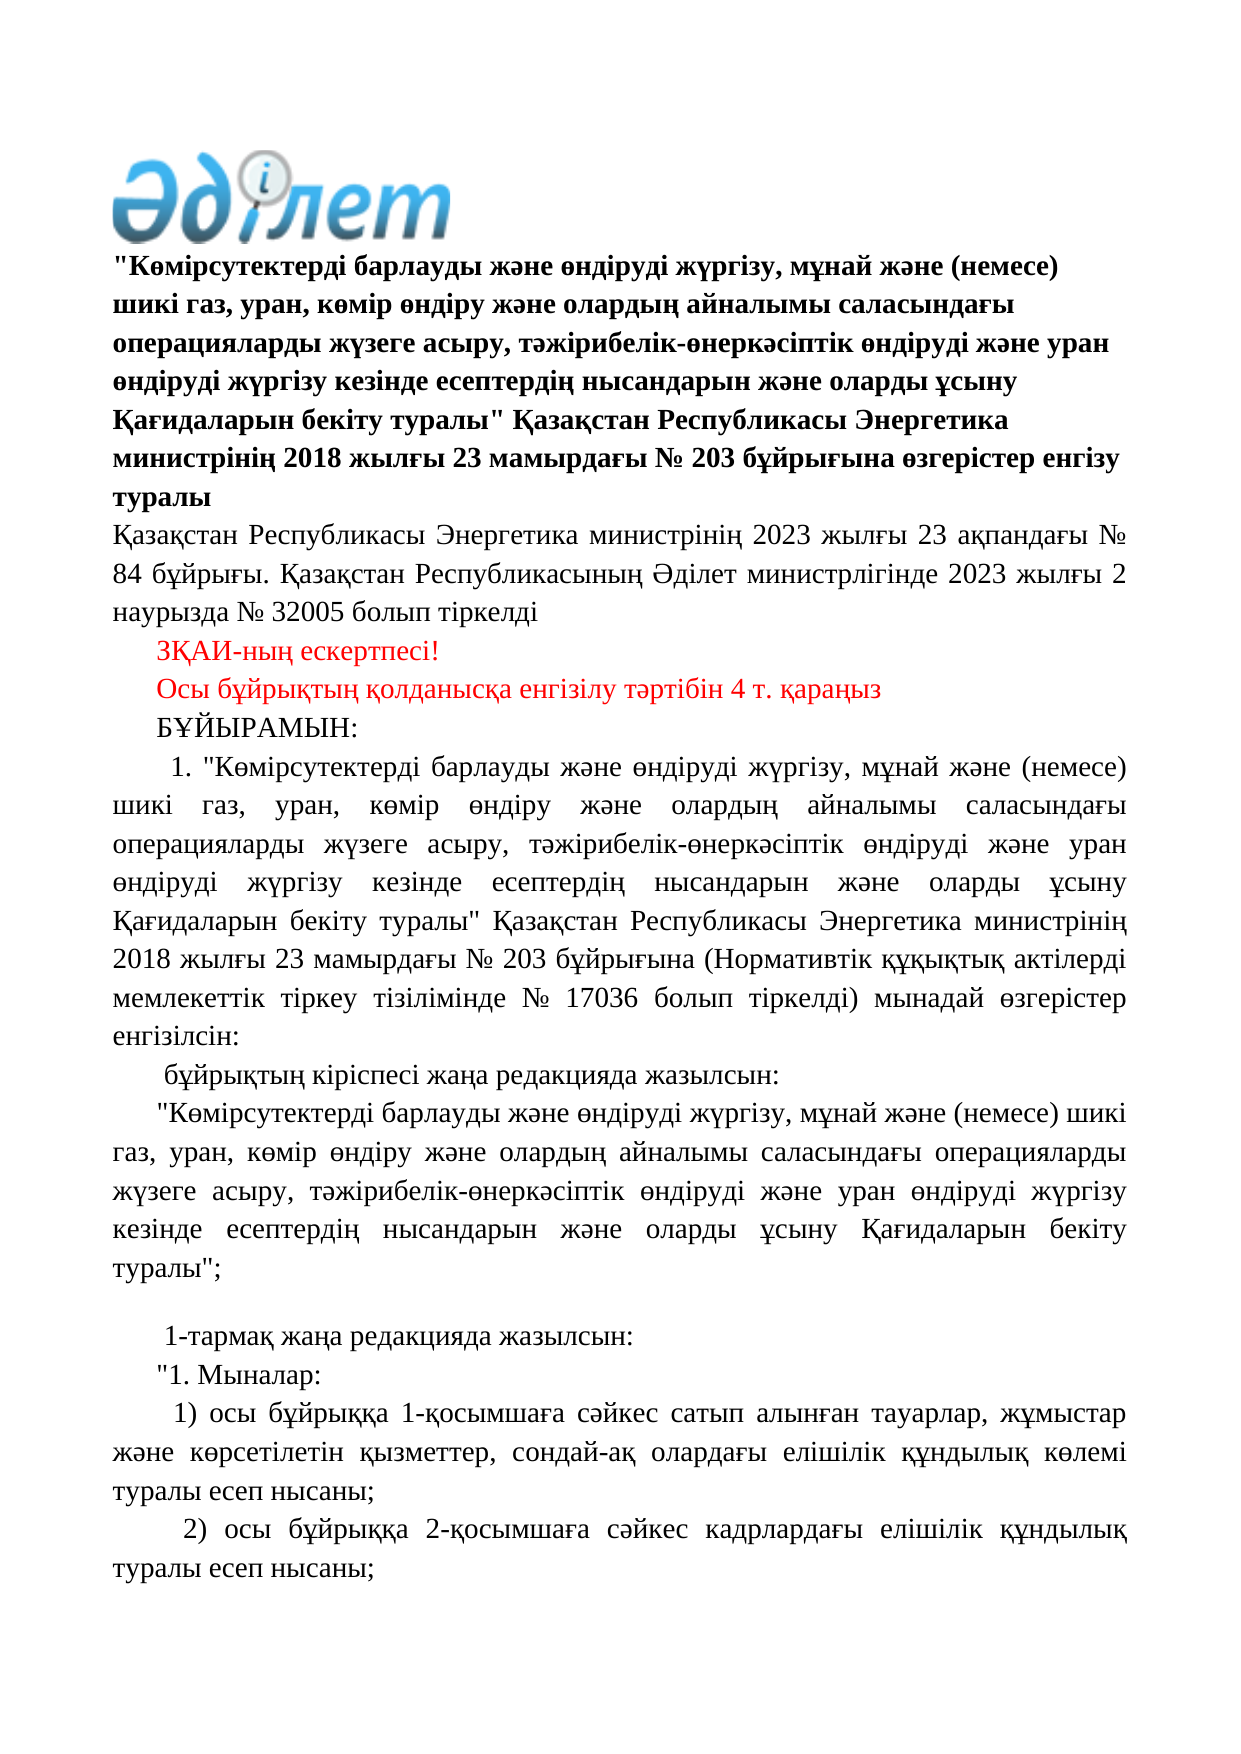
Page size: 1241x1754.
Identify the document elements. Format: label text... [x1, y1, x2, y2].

text БҰЙЫРАМЫН: [112, 710, 1128, 744]
text Қазақстан Республикасы Энергетика министрінің 2023 жылғы 23 ақпандағы № 84 бұйрығы. Қазақстан Республикасының Әділет министрлігінде 2023 жылғы 2 наурызда № 32005 болып тіркелді [112, 517, 1128, 628]
text 2) осы бұйрыққа 2-қосымшаға сәйкес кадрлардағы елішілік құндылық туралы есеп нысаны; [112, 1511, 1128, 1583]
picture [112, 150, 451, 244]
text "Көмірсутектерді барлауды және өндіруді жүргізу, мұнай және (немесе) шикі газ, уран, көмір өндіру және олардың айналымы саласындағы операцияларды жүзеге асыру, тәжірибелік-өнеркәсіптік өндіруді және уран өндіруді жүргізу кезінде есептердің нысандарын және оларды ұсыну Қағидаларын бекіту туралы" Қазақстан Республикасы Энергетика министрінің 2018 жылғы 23 мамырдағы № 203 бұйрығына өзгерістер енгізу туралы [112, 248, 1128, 512]
text Осы бұйрықтың қолданысқа енгізілу тәртібін 4 т. қараңыз [112, 672, 1128, 705]
text ЗҚАИ-ның ескертпесі! [112, 633, 1128, 667]
text 1) осы бұйрыққа 1-қосымшаға сәйкес сатып алынған тауарлар, жұмыстар және көрсетілетін қызметтер, сондай-ақ олардағы елішілік құндылық көлемі туралы есеп нысаны; [112, 1396, 1128, 1506]
text бұйрықтың кіріспесі жаңа редакцияда жазылсын: [112, 1057, 1128, 1091]
text "Көмірсутектерді барлауды және өндіруді жүргізу, мұнай және (немесе) шикі газ, уран, көмір өндіру және олардың айналымы саласындағы операцияларды жүзеге асыру, тәжірибелік-өнеркәсіптік өндіруді және уран өндіруді жүргізу кезінде есептердің нысандарын және оларды ұсыну Қағидаларын бекіту туралы"; [112, 1096, 1128, 1283]
text "1. Мыналар: [112, 1357, 1128, 1391]
text 1-тармақ жаңа редакцияда жазылсын: [112, 1318, 1128, 1352]
text 1. "Көмірсутектерді барлауды және өндіруді жүргізу, мұнай және (немесе) шикі газ, уран, көмір өндіру және олардың айналымы саласындағы операцияларды жүзеге асыру, тәжірибелік-өнеркәсіптік өндіруді және уран өндіруді жүргізу кезінде есептердің нысандарын және оларды ұсыну Қағидаларын бекіту туралы" Қазақстан Республикасы Энергетика министрінің 2018 жылғы 23 мамырдағы № 203 бұйрығына (Нормативтік құқықтық актілерді мемлекеттік тіркеу тізілімінде № 17036 болып тіркелді) мынадай өзгерістер енгізілсін: [112, 749, 1128, 1052]
